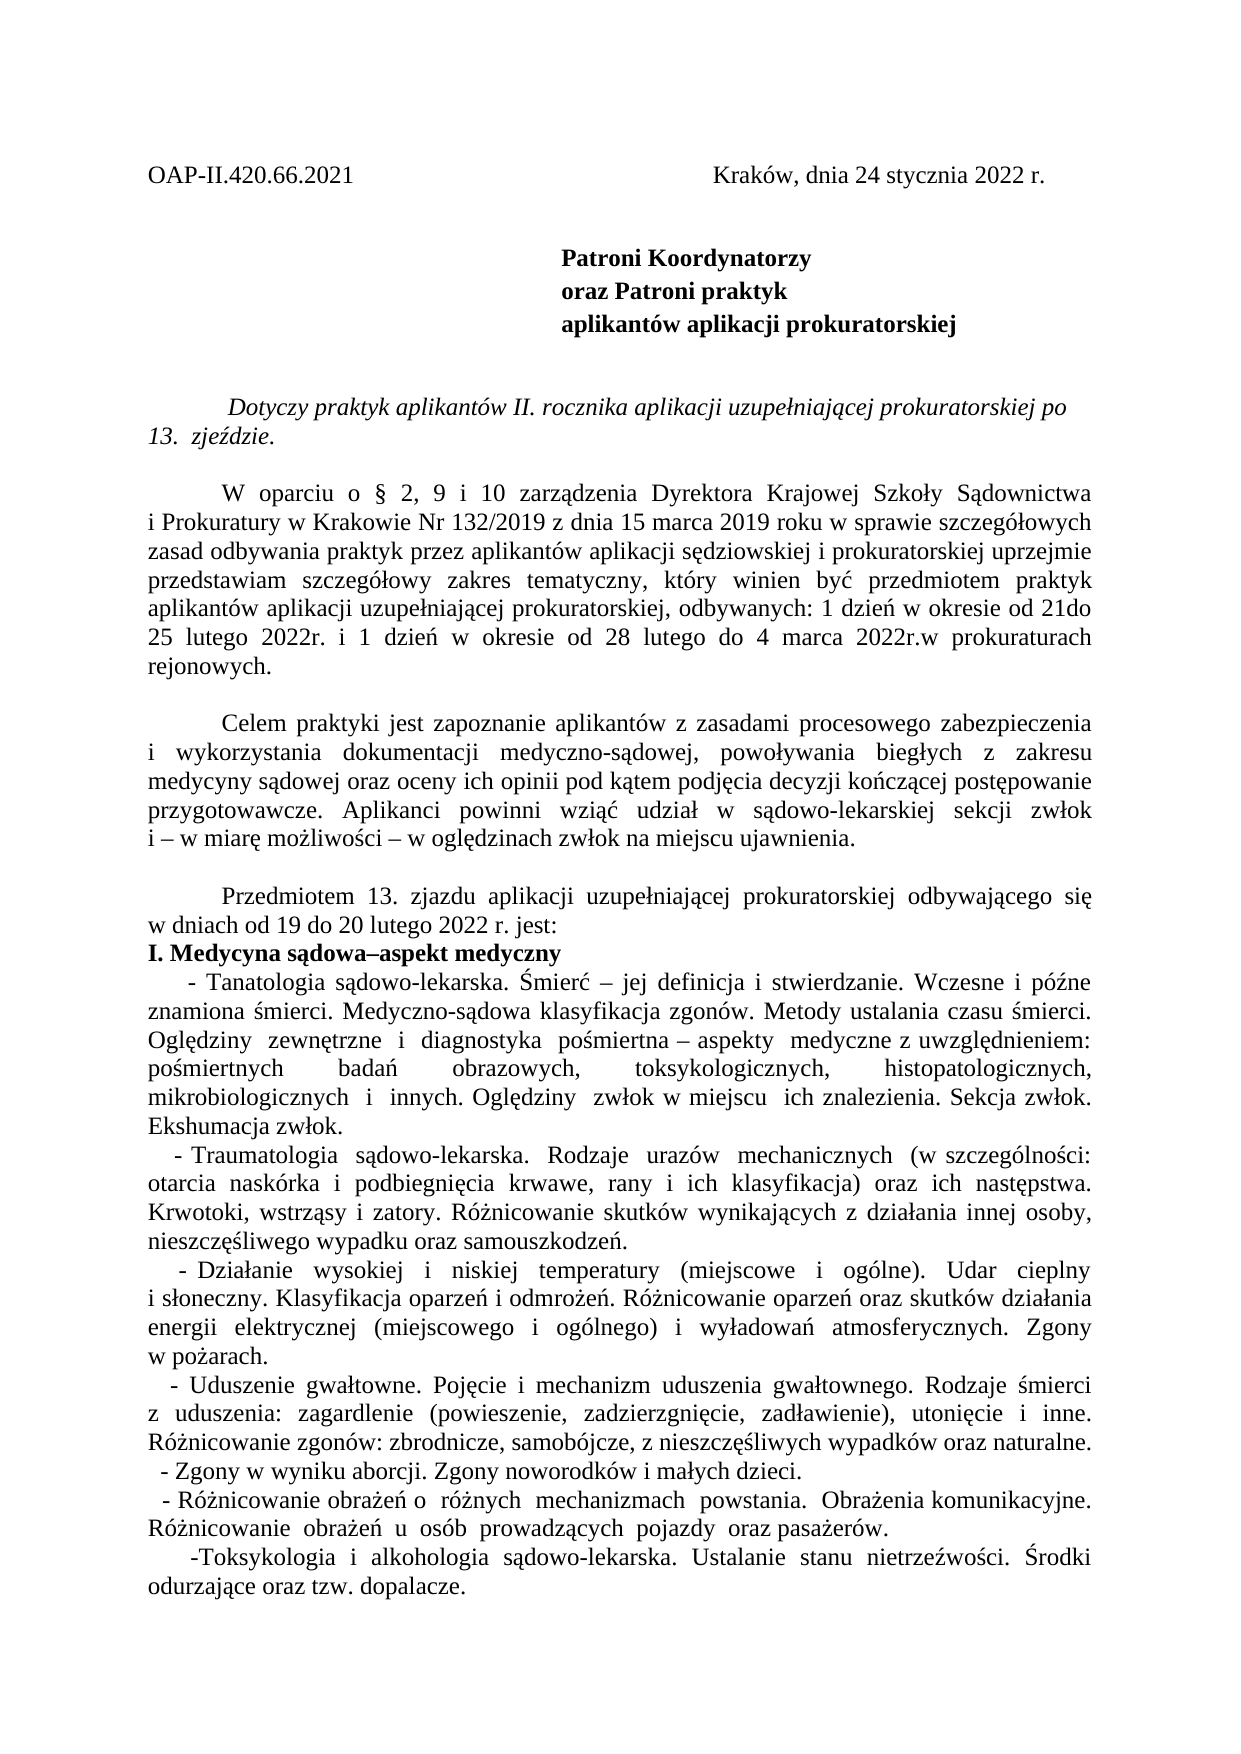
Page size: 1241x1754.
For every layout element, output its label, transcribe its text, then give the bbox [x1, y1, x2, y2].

text Celem praktyki jest zapoznanie aplikantów z zasadami procesowego zabezpieczenia i wykorzystania dokumentacji medyczno-sądowej, powoływania biegłych z zakresu medycyny sądowej oraz oceny ich opinii pod kątem podjęcia decyzji kończącej postępowanie przygotowawcze. Aplikanci powinni wziąć udział w sądowo-lekarskiej sekcji zwłok i – w miarę możliwości – w oględzinach zwłok na miejscu ujawnienia. [148, 708, 1093, 852]
text - Tanatologia sądowo-lekarska. Śmierć – jej definicja i stwierdzanie. Wczesne i późne znamiona śmierci. Medyczno-sądowa klasyfikacja zgonów. Metody ustalania czasu śmierci. Oględziny zewnętrzne i diagnostyka pośmiertna – aspekty medyczne z uwzględnieniem: pośmiertnych badań obrazowych, toksykologicznych, histopatologicznych, mikrobiologicznych i innych. Oględziny zwłok w miejscu ich znalezienia. Sekcja zwłok. Ekshumacja zwłok. [148, 967, 1093, 1140]
text OAP-II.420.66.2021 Kraków, dnia 24 stycznia 2022 r. [148, 160, 1093, 189]
text - Zgony w wyniku aborcji. Zgony noworodków i małych dzieci. [148, 1456, 1093, 1485]
text - Różnicowanie obrażeń o różnych mechanizmach powstania. Obrażenia komunikacyjne. Różnicowanie obrażeń u osób prowadzących pojazdy oraz pasażerów. [148, 1485, 1093, 1542]
text Patroni Koordynatorzy oraz Patroni praktyk aplikantów aplikacji prokuratorskiej [561, 243, 1093, 338]
text Przedmiotem 13. zjazdu aplikacji uzupełniającej prokuratorskiej odbywającego się w dniach od 19 do 20 lutego 2022 r. jest: [148, 881, 1093, 938]
text - Działanie wysokiej i niskiej temperatury (miejscowe i ogólne). Udar cieplny i słoneczny. Klasyfikacja oparzeń i odmrożeń. Różnicowanie oparzeń oraz skutków działania energii elektrycznej (miejscowego i ogólnego) i wyładowań atmosferycznych. Zgony w pożarach. [148, 1255, 1093, 1370]
text - Traumatologia sądowo-lekarska. Rodzaje urazów mechanicznych (w szczególności: otarcia naskórka i podbiegnięcia krwawe, rany i ich klasyfikacja) oraz ich następstwa. Krwotoki, wstrząsy i zatory. Różnicowanie skutków wynikających z działania innej osoby, nieszczęśliwego wypadku oraz samouszkodzeń. [148, 1140, 1093, 1255]
text I. Medycyna sądowa–aspekt medyczny [148, 938, 1093, 967]
text - Uduszenie gwałtowne. Pojęcie i mechanizm uduszenia gwałtownego. Rodzaje śmierci z uduszenia: zagardlenie (powieszenie, zadzierzgnięcie, zadławienie), utonięcie i inne. Różnicowanie zgonów: zbrodnicze, samobójcze, z nieszczęśliwych wypadków oraz naturalne. [148, 1370, 1093, 1456]
text W oparciu o § 2, 9 i 10 zarządzenia Dyrektora Krajowej Szkoły Sądownictwa i Prokuratury w Krakowie Nr 132/2019 z dnia 15 marca 2019 roku w sprawie szczegółowych zasad odbywania praktyk przez aplikantów aplikacji sędziowskiej i prokuratorskiej uprzejmie przedstawiam szczegółowy zakres tematyczny, który winien być przedmiotem praktyk aplikantów aplikacji uzupełniającej prokuratorskiej, odbywanych: 1 dzień w okresie od 21do 25 lutego 2022r. i 1 dzień w okresie od 28 lutego do 4 marca 2022r.w prokuraturach rejonowych. [148, 478, 1093, 680]
text Dotyczy praktyk aplikantów II. rocznika aplikacji uzupełniającej prokuratorskiej po 13. zjeździe. [148, 392, 1093, 450]
text -Toksykologia i alkohologia sądowo-lekarska. Ustalanie stanu nietrzeźwości. Środki odurzające oraz tzw. dopalacze. [148, 1542, 1093, 1600]
